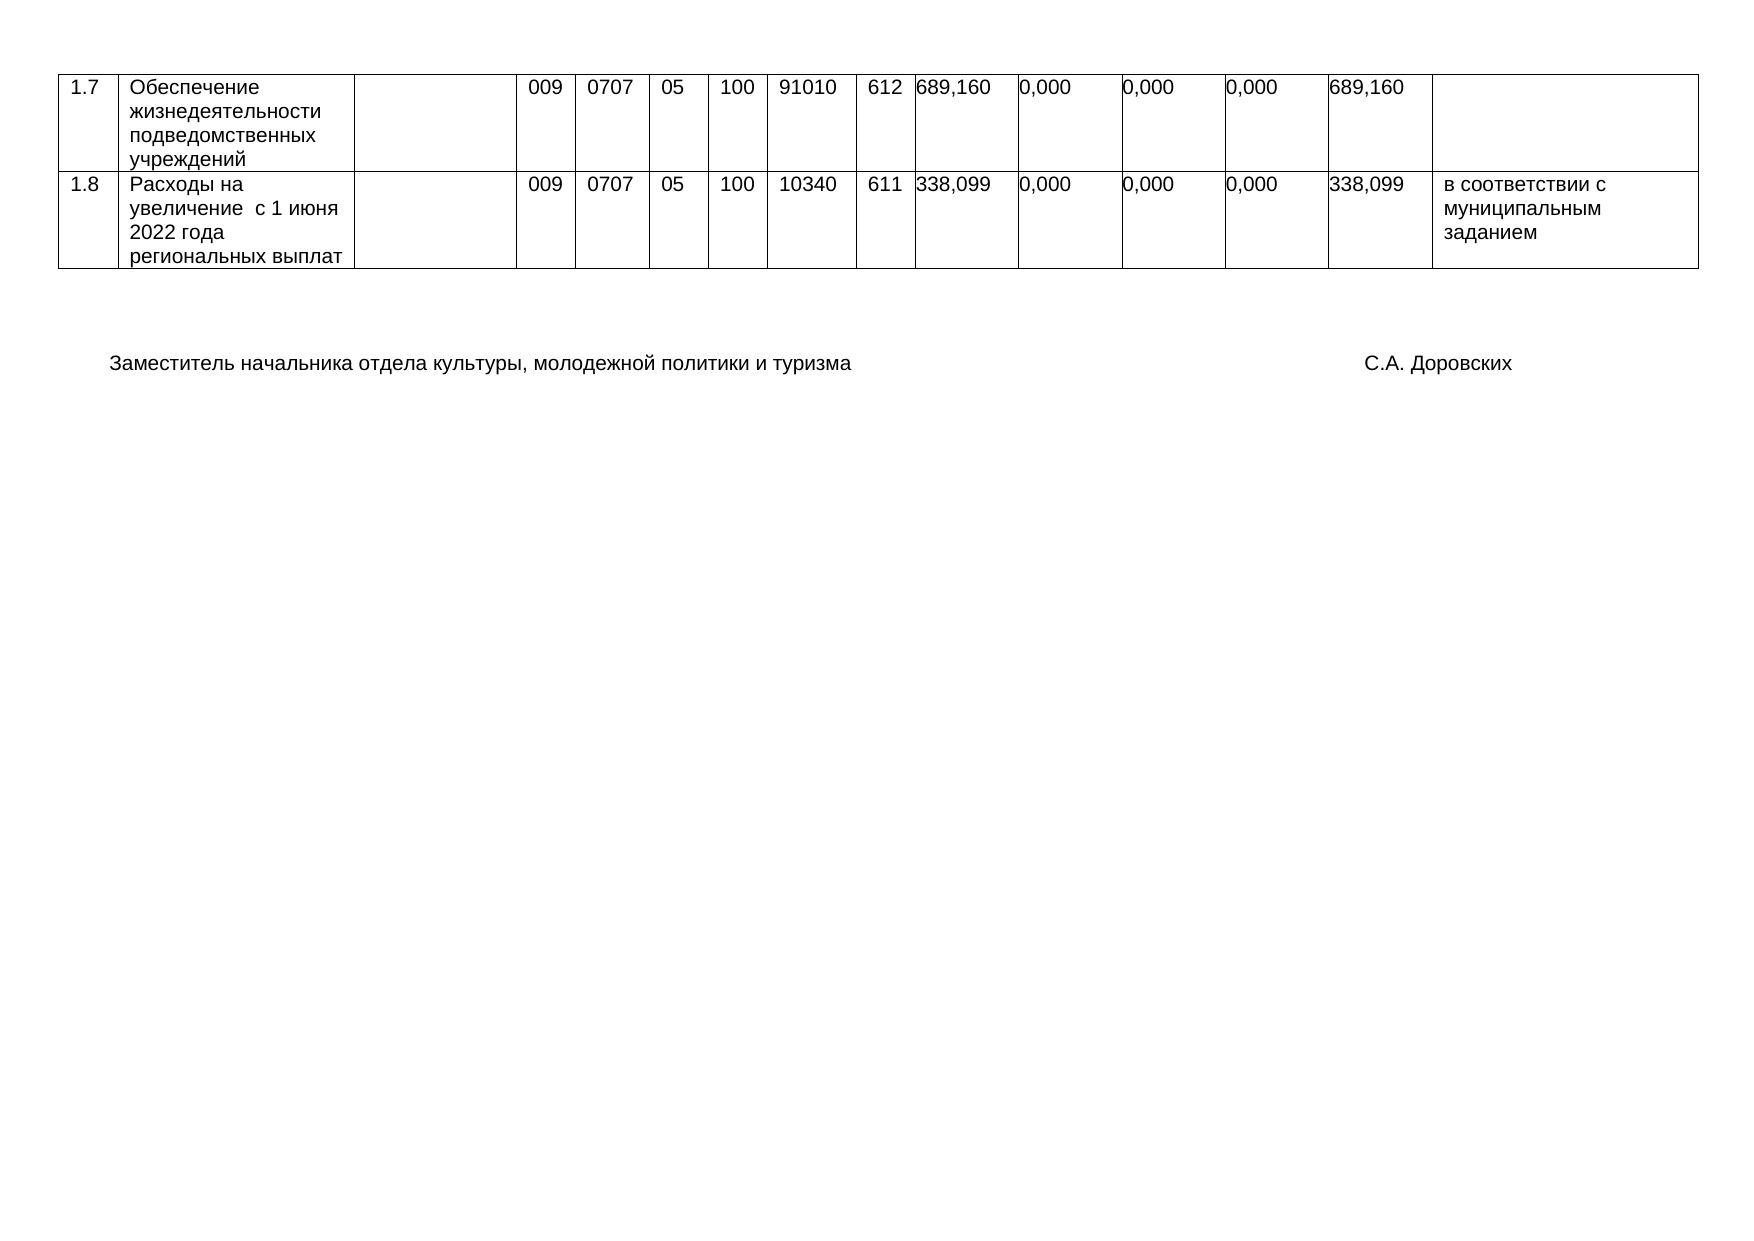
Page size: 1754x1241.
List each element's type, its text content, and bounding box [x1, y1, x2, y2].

table_cell 10340 [768, 172, 856, 268]
table_cell 0707 [576, 75, 649, 171]
table_cell [1433, 75, 1698, 171]
table_cell в соответствии с муниципальным заданием [1433, 172, 1698, 268]
table_cell 1.8 [59, 172, 118, 268]
table_cell 612 [857, 75, 915, 171]
table_cell 100 [709, 75, 767, 171]
table_cell 611 [857, 172, 915, 268]
table_cell 91010 [768, 75, 856, 171]
table_cell 689,160 [1329, 75, 1432, 171]
table_cell [355, 75, 516, 171]
table_cell [355, 172, 516, 268]
table_cell 0707 [576, 172, 649, 268]
table_cell 1.7 [59, 75, 118, 171]
table_cell 0,000 [1226, 75, 1328, 171]
table_cell 05 [650, 75, 708, 171]
table_cell Расходы на увеличение с 1 июня 2022 года региональных выплат [119, 172, 354, 268]
table_cell 0,000 [1226, 172, 1328, 268]
table_cell 0,000 [1019, 172, 1122, 268]
table_cell 0,000 [1019, 75, 1122, 171]
table_cell 689,160 [916, 75, 1018, 171]
table_cell 338,099 [916, 172, 1018, 268]
table_cell Обеспечение жизнедеятельности подведомственных учреждений [119, 75, 354, 171]
table_cell 009 [517, 75, 575, 171]
table_cell 0,000 [1123, 172, 1225, 268]
table_cell 009 [517, 172, 575, 268]
table_cell 0,000 [1123, 75, 1225, 171]
table_cell 338,099 [1329, 172, 1432, 268]
table_cell 05 [650, 172, 708, 268]
text Заместитель начальника отдела культуры, молодежной политики и туризма С.А. Доровских [103, 351, 1521, 375]
table_cell 100 [709, 172, 767, 268]
